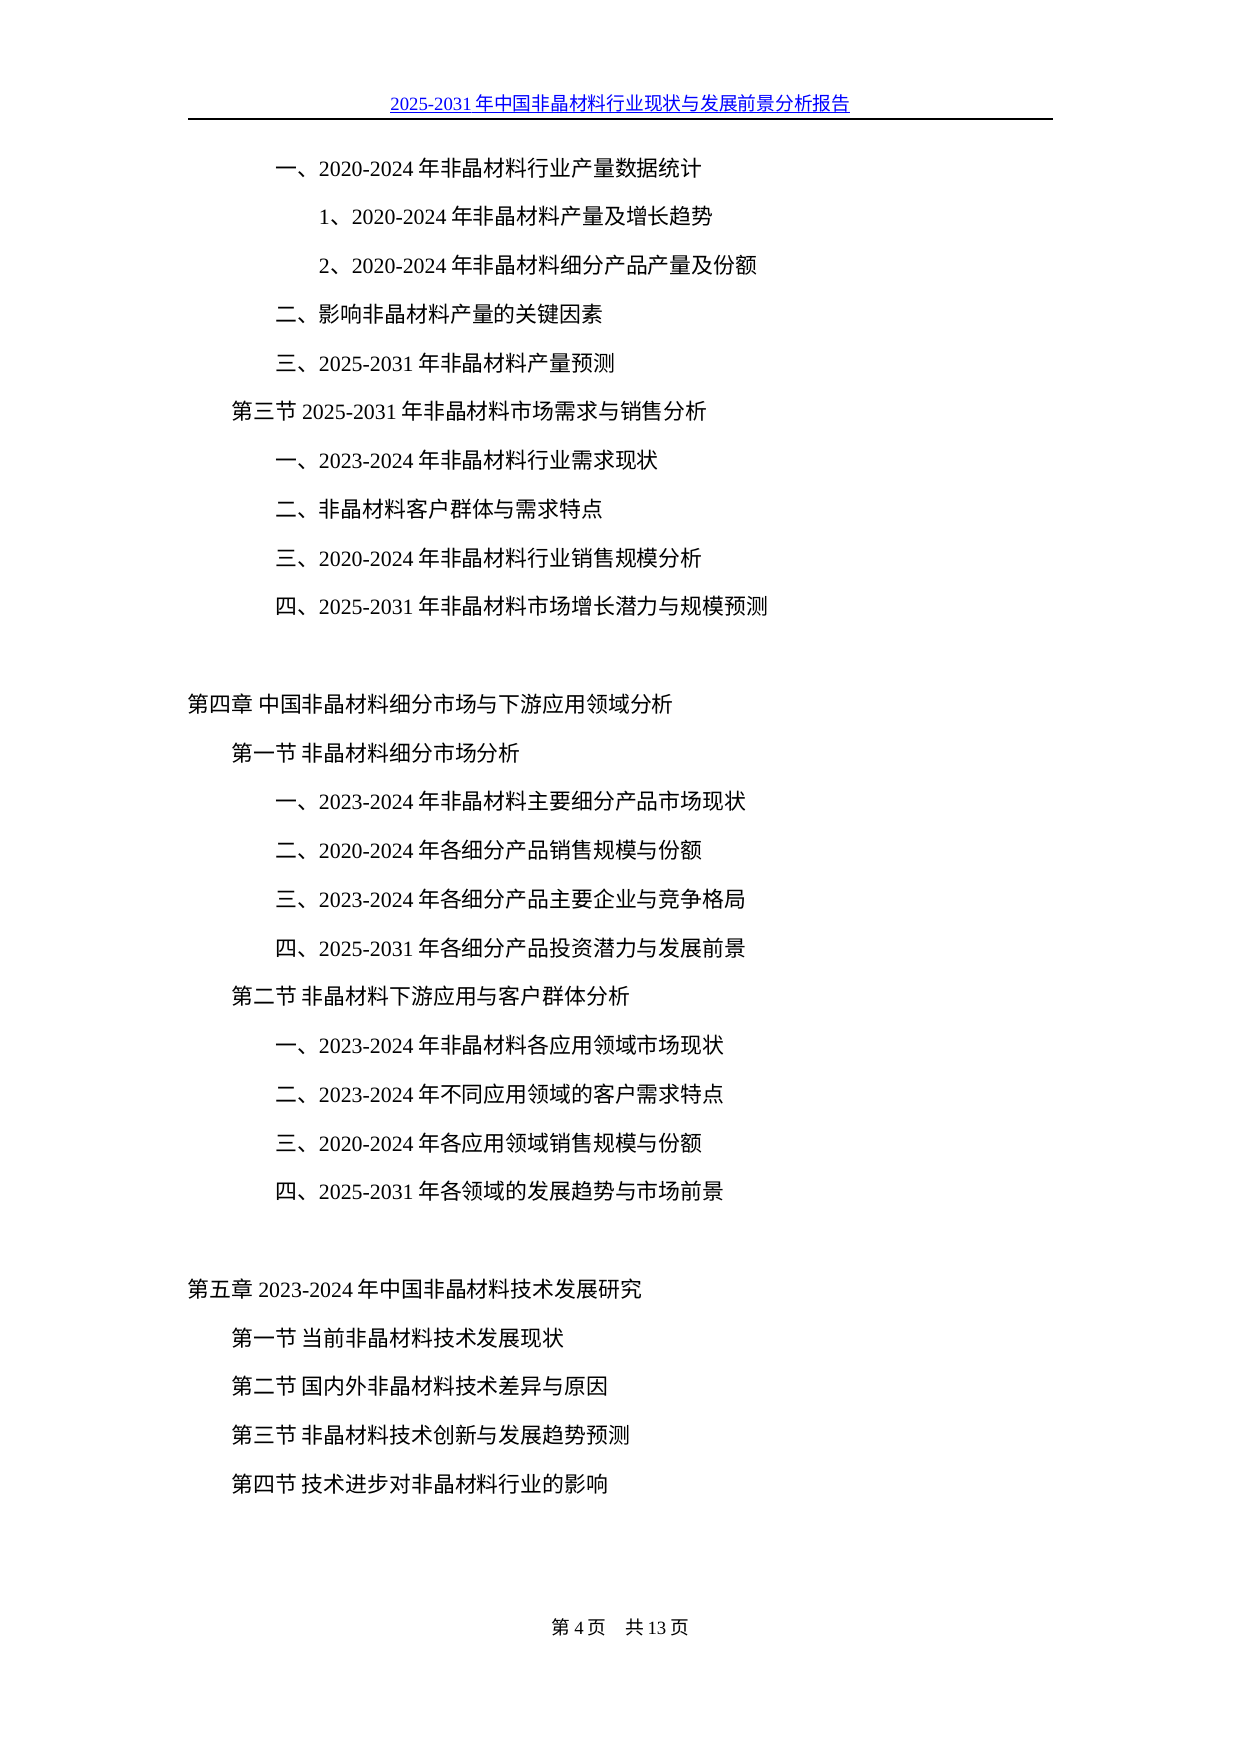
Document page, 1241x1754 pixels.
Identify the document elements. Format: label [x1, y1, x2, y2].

text [187, 150, 1053, 1499]
